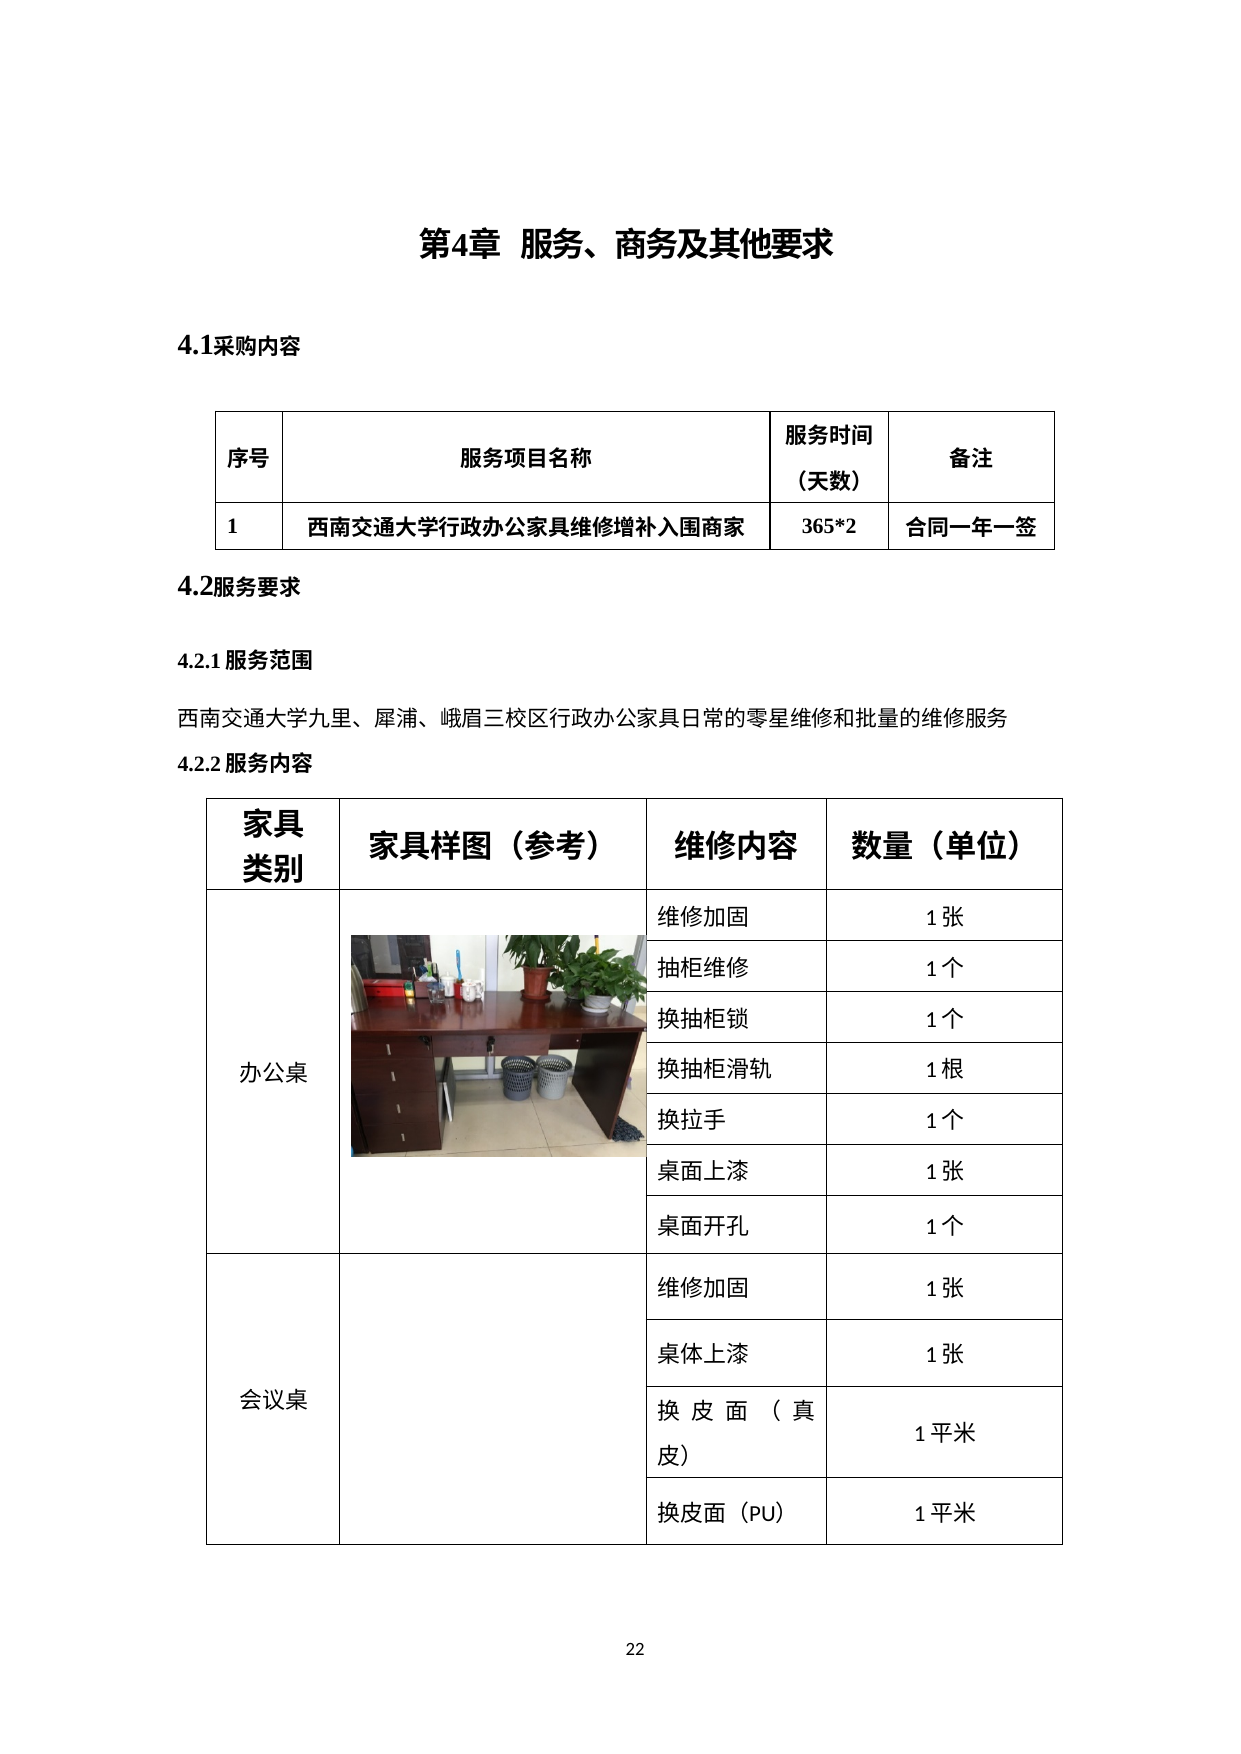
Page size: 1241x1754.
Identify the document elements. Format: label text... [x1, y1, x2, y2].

table_cell 维修加固 [647, 890, 826, 940]
table_cell 桌面上漆 [647, 1145, 826, 1195]
table_header 服务项目名称 [283, 412, 769, 502]
table_header 维修内容 [647, 799, 826, 889]
table_cell 1个 [827, 1094, 1062, 1144]
table_cell 1平米 [827, 1478, 1062, 1544]
table_cell 1张 [827, 1145, 1062, 1195]
subtitle 采购内容 [177, 321, 1092, 367]
subtitle 4.2.2服务内容 [177, 740, 1092, 785]
picture [351, 935, 647, 1157]
table_cell 换拉手 [647, 1094, 826, 1144]
table_cell 桌面开孔 [647, 1196, 826, 1253]
table_cell 1个 [827, 1196, 1062, 1253]
table_cell 换抽柜锁 [647, 992, 826, 1042]
table_cell 1根 [827, 1043, 1062, 1093]
table_cell 1张 [827, 890, 1062, 940]
table_cell [340, 890, 646, 1253]
table_cell 维修加固 [647, 1254, 826, 1319]
table_cell 换皮面（PU） [647, 1478, 826, 1544]
subtitle 服务要求 [177, 562, 1092, 607]
table_cell 1张 [827, 1254, 1062, 1319]
table_cell 合同一年一签 [889, 503, 1054, 549]
table_cell 1个 [827, 992, 1062, 1042]
table_cell 换抽柜滑轨 [647, 1043, 826, 1093]
table_cell [340, 1254, 646, 1544]
table_cell 抽柜维修 [647, 941, 826, 991]
table_cell 1 [216, 503, 282, 549]
table_header 数量（单位） [827, 799, 1062, 889]
subtitle 服务、商务及其他要求 [162, 196, 1092, 287]
table_header 序号 [216, 412, 282, 502]
table_cell 西南交通大学行政办公家具维修增补入围商家 [283, 503, 769, 549]
subtitle 4.2.1服务范围 [177, 637, 1092, 682]
table_cell 会议桌 [207, 1254, 339, 1544]
table_header 服务时间 （天数） [771, 412, 888, 502]
table_header 备注 [889, 412, 1054, 502]
table_cell 桌体上漆 [647, 1320, 826, 1386]
table_cell 换皮面（真皮） [647, 1387, 826, 1477]
table_cell 365*2 [771, 503, 888, 549]
table_cell 1张 [827, 1320, 1062, 1386]
table_cell 1个 [827, 941, 1062, 991]
table_cell 1平米 [827, 1387, 1062, 1477]
table_cell 办公桌 [207, 890, 339, 1253]
table_header 家具样图（参考） [340, 799, 646, 889]
text 西南交通大学九里、犀浦、峨眉三校区行政办公家具日常的零星维修和批量的维修服务 [177, 694, 1092, 740]
table_header 家具 类别 [207, 799, 339, 889]
